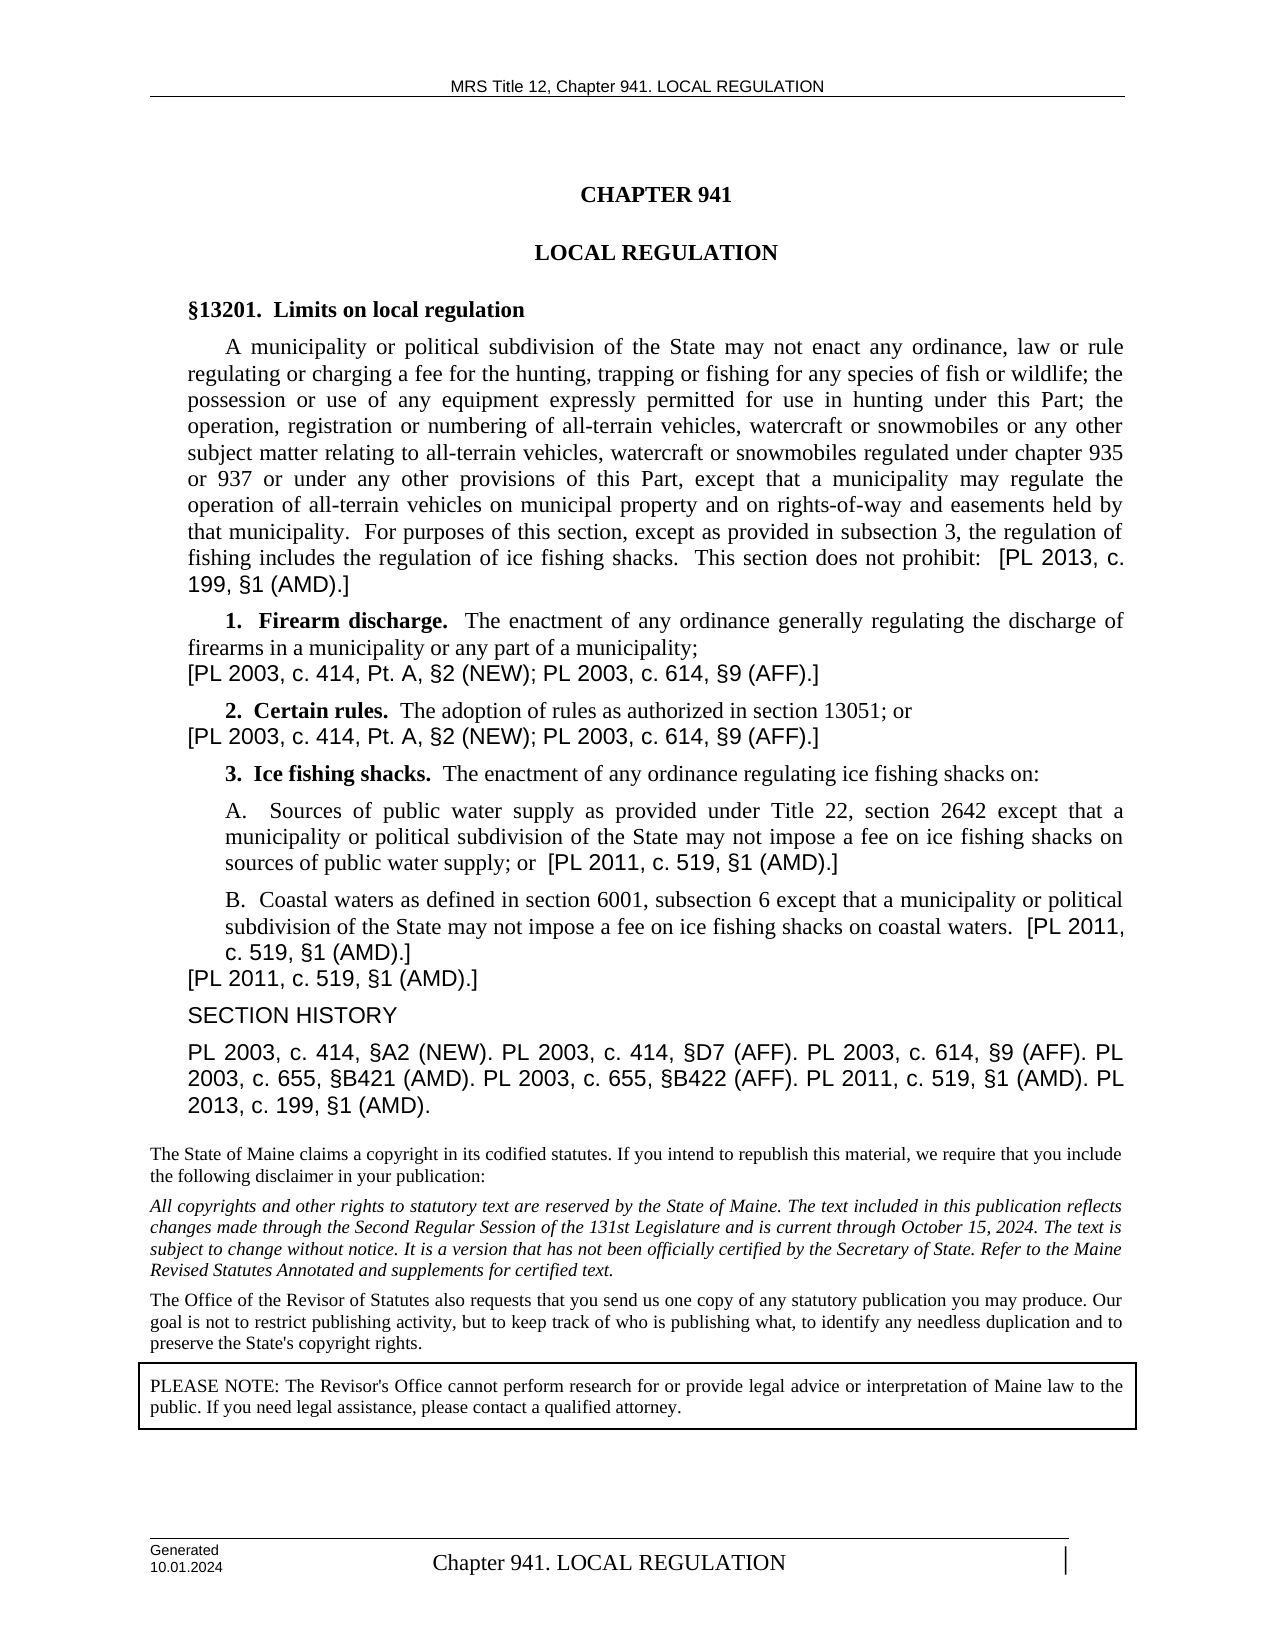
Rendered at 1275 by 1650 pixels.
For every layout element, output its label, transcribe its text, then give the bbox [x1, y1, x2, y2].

text The Office of the Revisor of Statutes also requests that you send us one copy of any statutory publication you may produce. Our goal is not to restrict publishing activity, but to keep track of who is publishing what, to identify any needless duplication and to preserve the State's copyright rights. [150, 1289, 1125, 1354]
text [PL 2011, c. 519, §1 (AMD).] [187, 965, 1125, 992]
text §13201. Limits on local regulation [187, 296, 1125, 323]
text PLEASE NOTE: The Revisor's Office cannot perform research for or provide legal advice or interpretation of Maine law to the public. If you need legal assistance, please contact a qualified attorney. [140, 1364, 1135, 1428]
text 3. Ice fishing shacks. The enactment of any ordinance regulating ice fishing shacks on: [187, 760, 1125, 786]
text A municipality or political subdivision of the State may not enact any ordinance, law or rule regulating or charging a fee for the hunting, trapping or fishing for any species of fish or wildlife; the possession or use of any equipment expressly permitted for use in hunting under this Part; the operation, registration or numbering of all-terrain vehicles, watercraft or snowmobiles or any other subject matter relating to all-terrain vehicles, watercraft or snowmobiles regulated under chapter 935 or 937 or under any other provisions of this Part, except that a municipality may regulate the operation of all-terrain vehicles on municipal property and on rights-of-way and easements held by that municipality. For purposes of this section, except as provided in subsection 3, the regulation of fishing includes the regulation of ice fishing shacks. This section does not prohibit: [PL 2013, c. 199, §1 (AMD).] [187, 333, 1125, 597]
text The State of Maine claims a copyright in its codified statutes. If you intend to republish this material, we require that you include the following disclaimer in your publication: [150, 1143, 1125, 1186]
text All copyrights and other rights to statutory text are reserved by the State of Maine. The text included in this publication reflects changes made through the Second Regular Session of the 131st Legislature and is current through October 15, 2024 . The text is subject to change without notice. It is a version that has not been officially certified by the Secretary of State. Refer to the Maine Revised Statutes Annotated and supplements for certified text. [150, 1194, 1125, 1281]
text [PL 2003, c. 414, Pt. A, §2 (NEW); PL 2003, c. 614, §9 (AFF).] [187, 723, 1125, 749]
text 1. Firearm discharge. The enactment of any ordinance generally regulating the discharge of firearms in a municipality or any part of a municipality; [187, 607, 1125, 660]
text PL 2003, c. 414, §A2 (NEW). PL 2003, c. 414, §D7 (AFF). PL 2003, c. 614, §9 (AFF). PL 2003, c. 655, §B421 (AMD). PL 2003, c. 655, §B422 (AFF). PL 2011, c. 519, §1 (AMD). PL 2013, c. 199, §1 (AMD). [187, 1039, 1125, 1118]
text A. Sources of public water supply as provided under Title 22, section 2642 except that a municipality or political subdivision of the State may not impose a fee on ice fishing shacks on sources of public water supply; or [PL 2011, c. 519, §1 (AMD).] [225, 797, 1125, 876]
text SECTION HISTORY [187, 1002, 1125, 1028]
text B. Coastal waters as defined in section 6001, subsection 6 except that a municipality or political subdivision of the State may not impose a fee on ice fishing shacks on coastal waters. [PL 2011, c. 519, §1 (AMD).] [225, 886, 1125, 965]
text LOCAL REGULATION [187, 239, 1125, 265]
text 2. Certain rules. The adoption of rules as authorized in section 13051; or [187, 697, 1125, 723]
text [PL 2003, c. 414, Pt. A, §2 (NEW); PL 2003, c. 614, §9 (AFF).] [187, 660, 1125, 686]
text CHAPTER 941 [187, 181, 1125, 208]
